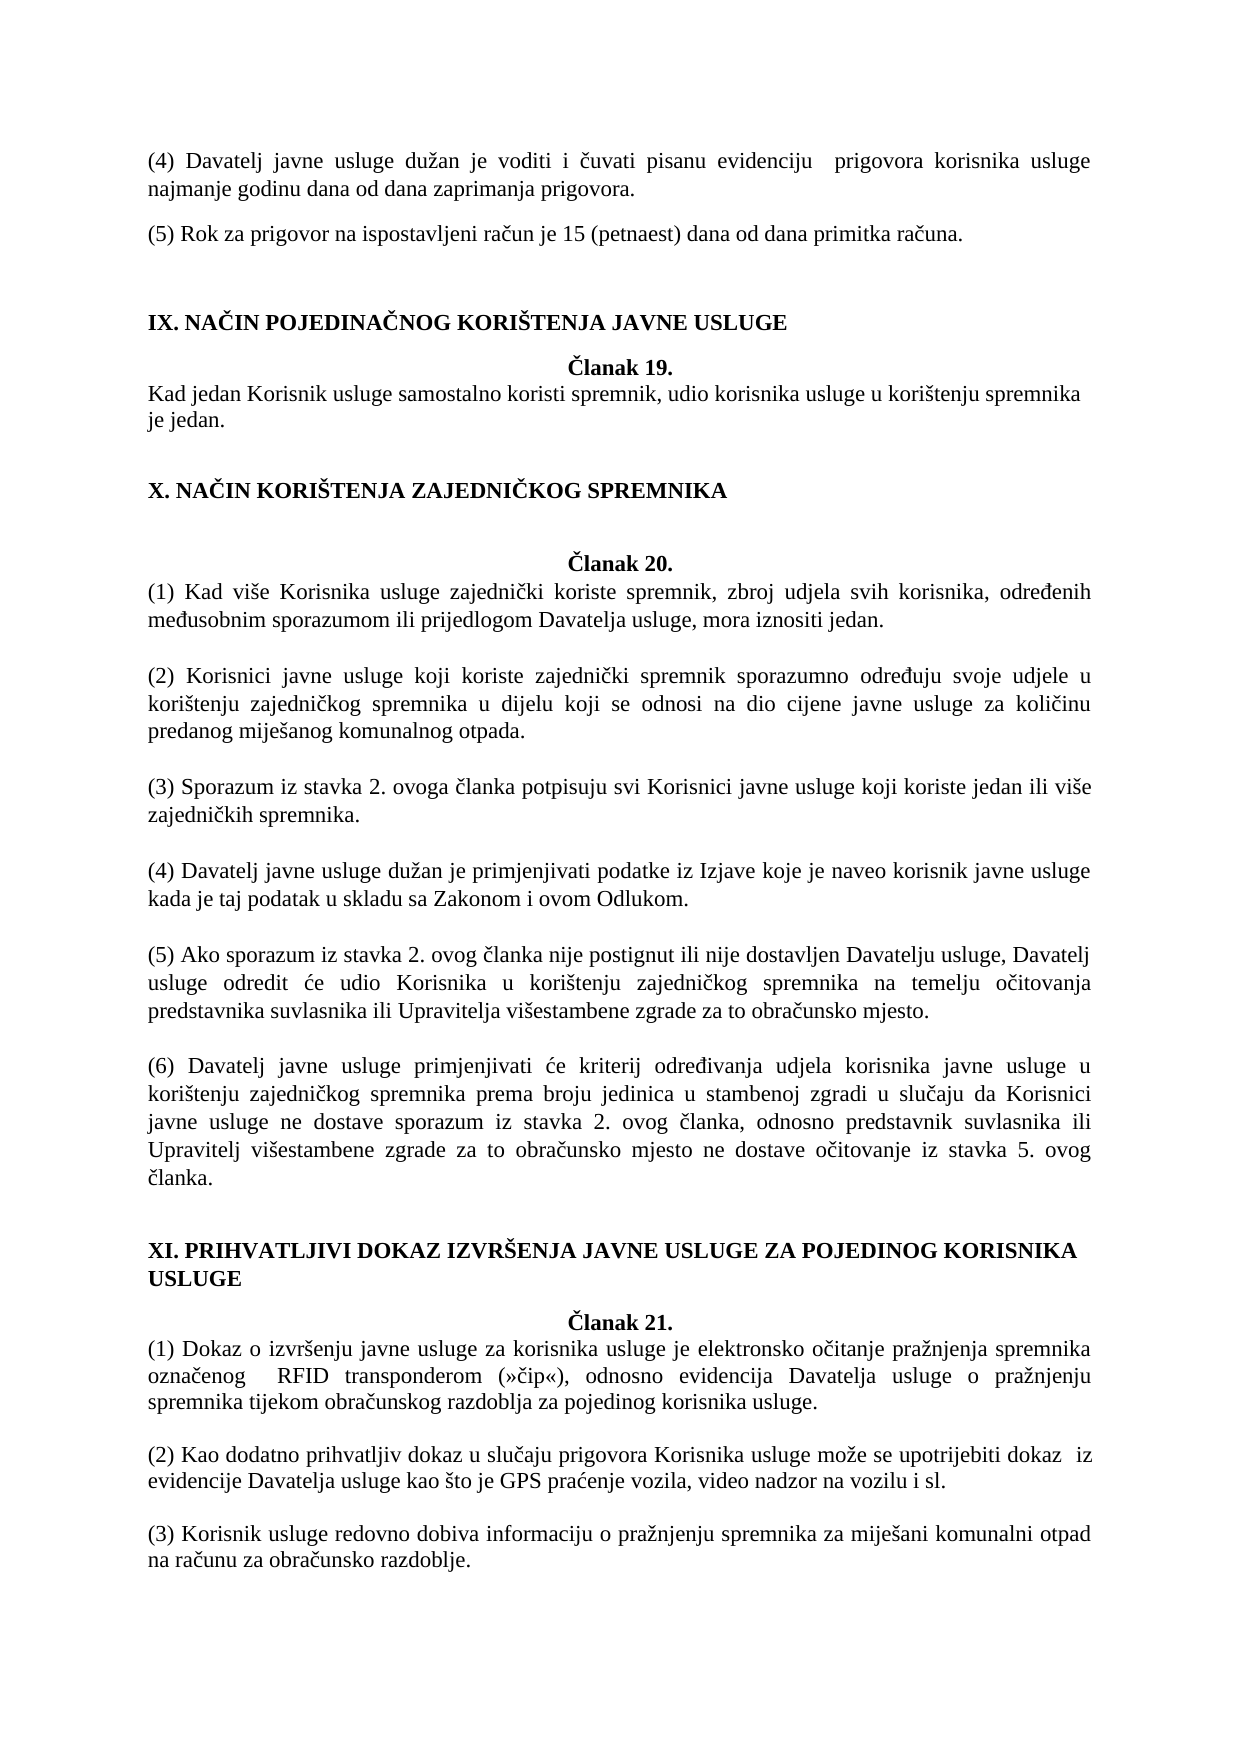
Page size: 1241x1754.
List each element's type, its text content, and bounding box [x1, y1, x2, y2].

text Kad jedan Korisnik usluge samostalno koristi spremnik, udio korisnika usluge u korištenju spremnika je jedan. [148, 380, 1093, 433]
text (3) Sporazum iz stavka 2. ovoga članka potpisuju svi Korisnici javne usluge koji koriste jedan ili više zajedničkih spremnika. [148, 773, 1093, 828]
text (1) Dokaz o izvršenju javne usluge za korisnika usluge je elektronsko očitanje pražnjenja spremnika označenog RFID transponderom (»čip«), odnosno evidencija Davatelja usluge o pražnjenju spremnika tijekom obračunskog razdoblja za pojedinog korisnika usluge. [148, 1336, 1093, 1414]
text IX. NAČIN POJEDINAČNOG KORIŠTENJA JAVNE USLUGE [148, 309, 1093, 336]
text Članak 19. [148, 354, 1093, 380]
text Članak 20. [148, 550, 1093, 576]
text XI. PRIHVATLJIVI DOKAZ IZVRŠENJA JAVNE USLUGE ZA POJEDINOG KORISNIKA USLUGE [148, 1237, 1093, 1291]
text (5) Rok za prigovor na ispostavljeni račun je 15 (petnaest) dana od dana primitka računa. [148, 220, 1093, 246]
text (6) Davatelj javne usluge primjenjivati će kriterij određivanja udjela korisnika javne usluge u korištenju zajedničkog spremnika prema broju jedinica u stambenoj zgradi u slučaju da Korisnici javne usluge ne dostave sporazum iz stavka 2. ovog članka, odnosno predstavnik suvlasnika ili Upravitelj višestambene zgrade za to obračunsko mjesto ne dostave očitovanje iz stavka 5. ovog članka. [148, 1052, 1093, 1191]
text (5) Ako sporazum iz stavka 2. ovog članka nije postignut ili nije dostavljen Davatelju usluge, Davatelj usluge odredit će udio Korisnika u korištenju zajedničkog spremnika na temelju očitovanja predstavnika suvlasnika ili Upravitelja višestambene zgrade za to obračunsko mjesto. [148, 941, 1093, 1023]
text (2) Korisnici javne usluge koji koriste zajednički spremnik sporazumno određuju svoje udjele u korištenju zajedničkog spremnika u dijelu koji se odnosi na dio cijene javne usluge za količinu predanog miješanog komunalnog otpada. [148, 662, 1093, 744]
text (1) Kad više Korisnika usluge zajednički koriste spremnik, zbroj udjela svih korisnika, određenih međusobnim sporazumom ili prijedlogom Davatelja usluge, mora iznositi jedan. [148, 578, 1093, 632]
text X. NAČIN KORIŠTENJA ZAJEDNIČKOG SPREMNIKA [148, 477, 1093, 504]
text (4) Davatelj javne usluge dužan je voditi i čuvati pisanu evidenciju prigovora korisnika usluge najmanje godinu dana od dana zaprimanja prigovora. [148, 148, 1093, 202]
text (2) Kao dodatno prihvatljiv dokaz u slučaju prigovora Korisnika usluge može se upotrijebiti dokaz iz evidencije Davatelja usluge kao što je GPS praćenje vozila, video nadzor na vozilu i sl. [148, 1441, 1093, 1494]
text Članak 21. [148, 1309, 1093, 1336]
text (3) Korisnik usluge redovno dobiva informaciju o pražnjenju spremnika za miješani komunalni otpad na računu za obračunsko razdoblje. [148, 1520, 1093, 1573]
text (4) Davatelj javne usluge dužan je primjenjivati podatke iz Izjave koje je naveo korisnik javne usluge kada je taj podatak u skladu sa Zakonom i ovom Odlukom. [148, 857, 1093, 911]
